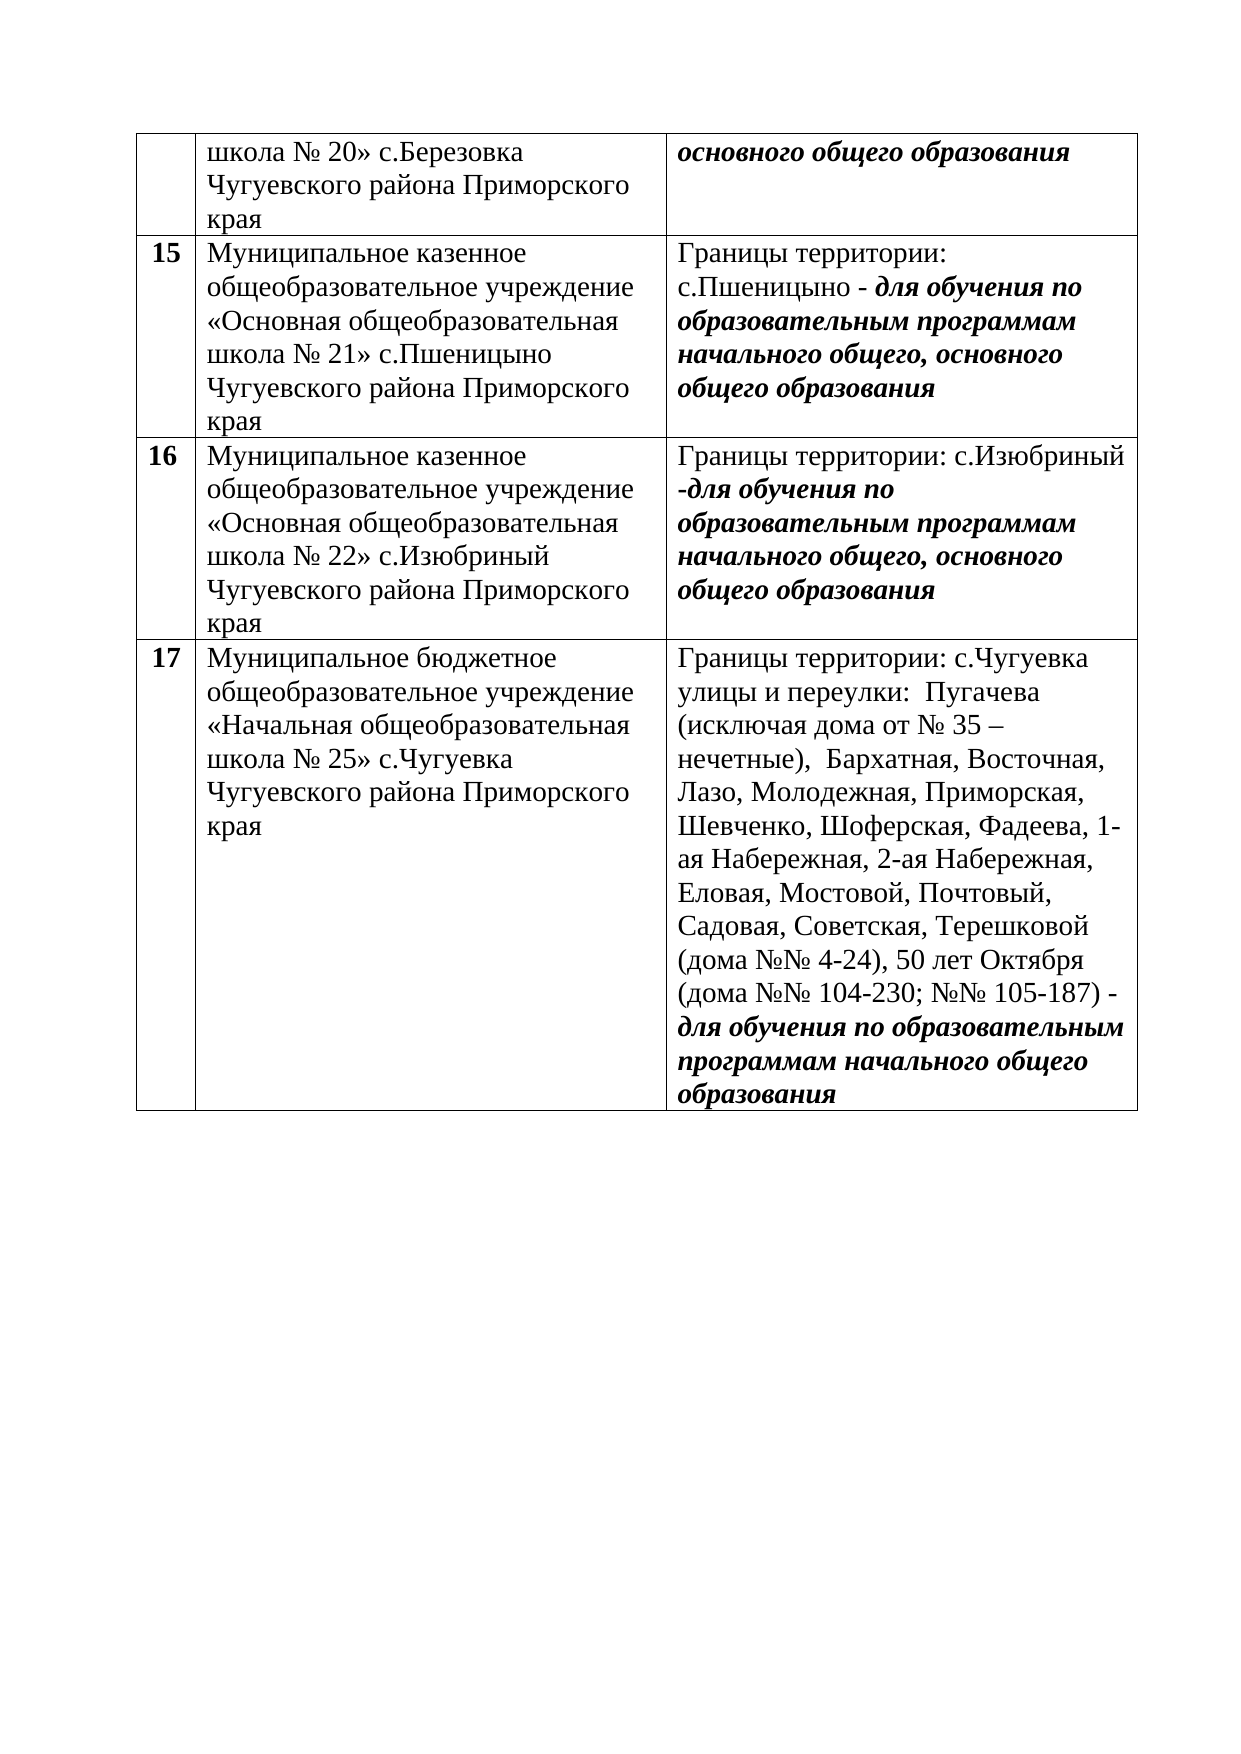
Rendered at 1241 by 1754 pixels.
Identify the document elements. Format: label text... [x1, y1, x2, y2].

table_cell Муниципальное казенное общеобразовательное учреждение «Основная общеобразовательная школа № 21» с.Пшеницыно Чугуевского района Приморского края [196, 236, 666, 437]
table_cell Границы территории: с.Чугуевка улицы и переулки: Пугачева (исключая дома от № 35 – нечетные), Бархатная, Восточная, Лазо, Молодежная, Приморская, Шевченко, Шоферская, Фадеева, 1-ая Набережная, 2-ая Набережная, Еловая, Мостовой, Почтовый, Садовая, Советская, Терешковой (дома №№ 4-24), 50 лет Октября (дома №№ 104-230; №№ 105-187) - для обучения по образовательным программам начального общего образования [667, 640, 1137, 1110]
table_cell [667, 134, 1137, 234]
table_cell Муниципальное бюджетное общеобразовательное учреждение «Начальная общеобразовательная школа № 25» с.Чугуевка Чугуевского района Приморского края [196, 640, 666, 1110]
table_cell 17 [137, 640, 195, 1110]
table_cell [196, 134, 666, 234]
table_cell 16 [137, 438, 195, 639]
table_cell 15 [137, 236, 195, 437]
table_cell Границы территории: с.Пшеницыно - для обучения по образовательным программам начального общего, основного общего образования [667, 236, 1137, 437]
table_cell 14 [137, 134, 195, 234]
table_cell Муниципальное казенное общеобразовательное учреждение «Основная общеобразовательная школа № 22» с.Изюбриный Чугуевского района Приморского края [196, 438, 666, 639]
table_cell Границы территории: с.Изюбриный -для обучения по образовательным программам начального общего, основного общего образования [667, 438, 1137, 639]
